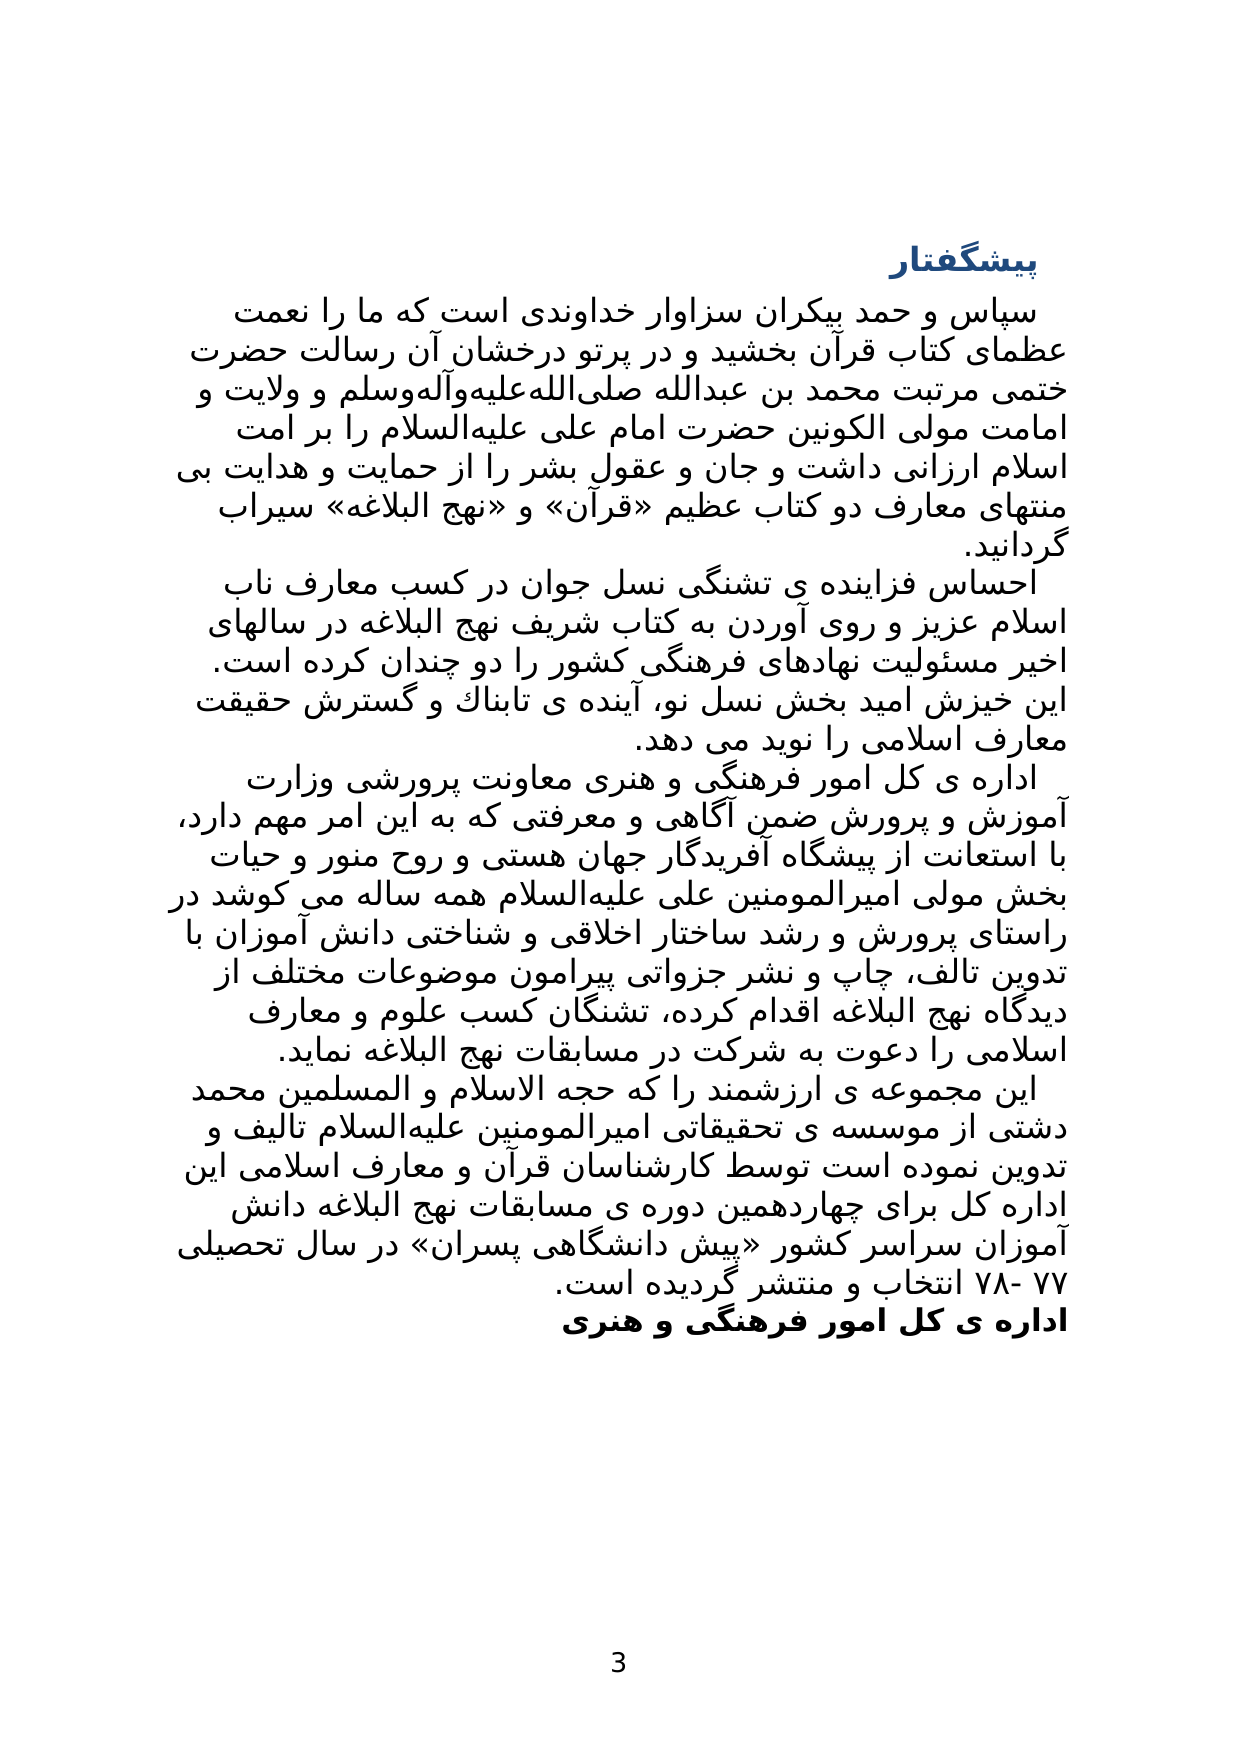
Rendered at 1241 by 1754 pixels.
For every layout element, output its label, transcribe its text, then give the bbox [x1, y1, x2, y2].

text اداره ى كل امور فرهنگى و هنرى معاونت پرورشى وزارت آموزش و پرورش ضمن آگاهى و معرفتى كه به اين امر مهم دارد، با استعانت از پيشگاه آفريدگار جهان هستى و روح منور و حيات بخش مولى اميرالمومنين على عليه‌السلام همه ساله مى كوشد در راستاى پرورش و رشد ساختار اخلاقى و شناختى دانش آموزان با تدوين تالف، چاپ و نشر جزواتى پيرامون موضوعات مختلف از ديدگاه نهج البلاغه اقدام كرده، تشنگان كسب علوم و معارف اسلامى را دعوت به شركت در مسابقات نهج البلاغه نمايد. [169, 758, 1069, 1069]
text احساس فزاينده ى تشنگى نسل جوان در كسب معارف ناب اسلام عزيز و روى آوردن به كتاب شريف نهج البلاغه در سالهاى اخير مسئوليت نهادهاى فرهنگى كشور را دو چندان كرده است. اين خيزش اميد بخش نسل نو، آينده ى تابناك و گسترش حقيقت معارف اسلامى را نويد مى دهد. [169, 564, 1069, 758]
text اين مجموعه ى ارزشمند را كه حجه الاسلام و المسلمين محمد دشتى از موسسه ى تحقيقاتى اميرالمومنين عليه‌السلام تاليف و تدوين نموده است توسط كارشناسان قرآن و معارف اسلامى اين اداره كل براى چهاردهمين دوره ى مسابقات نهج البلاغه دانش آموزان سراسر كشور «پيش دانشگاهى پسران» در سال تحصيلى ٧٧ -٧٨ انتخاب و منتشر گرديده است. [169, 1069, 1069, 1302]
subtitle پيشگفتار [169, 241, 1069, 279]
text سپاس و حمد بيكران سزاوار خداوندى است كه ما را نعمت عظماى كتاب قرآن بخشيد و در پرتو درخشان آن رسالت حضرت ختمى مرتبت محمد بن عبدالله صلى‌الله‌عليه‌وآله‌وسلم و ولايت و امامت مولى الكونين حضرت امام على عليه‌السلام را بر امت اسلام ارزانى داشت و جان و عقول بشر را از حمايت و هدايت بى منتهاى معارف دو كتاب عظيم «قرآن» و «نهج البلاغه» سيراب گردانيد. [169, 292, 1069, 564]
text اداره ى كل امور فرهنگى و هنرى [169, 1302, 1069, 1338]
